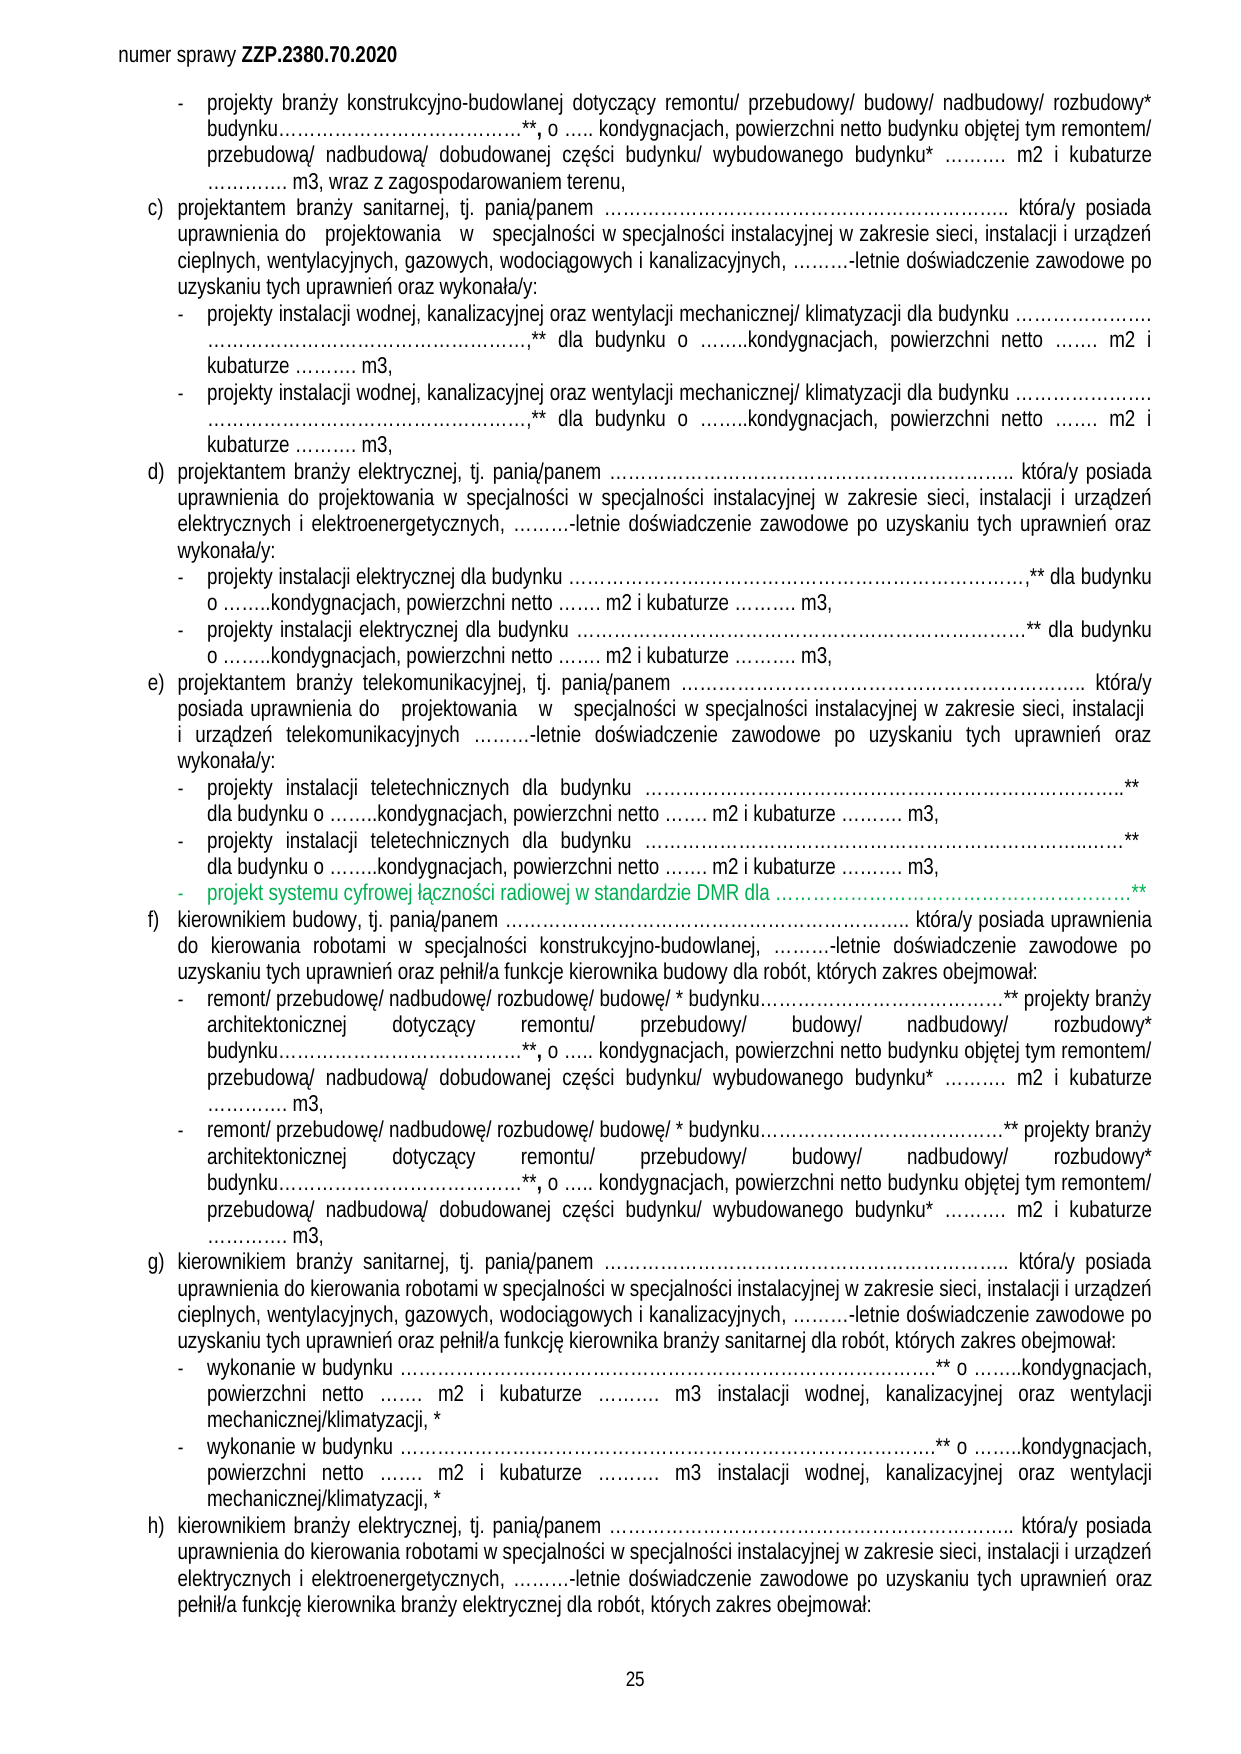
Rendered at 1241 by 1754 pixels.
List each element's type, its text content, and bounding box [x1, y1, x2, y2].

list kierownikiem budowy, tj. panią/panem ……………………………………………………….. która/y posiada uprawnienia do kierowania robotami w specjalności konstrukcyjno-budowlanej, ………-letnie doświadczenie zawodowe po uzyskaniu tych uprawnień oraz pełnił/a funkcje kierownika budowy dla robót, których zakres obejmował: [148, 906, 1152, 985]
list remont/ przebudowę/ nadbudowę/ rozbudowę/ budowę/ * budynku…………………………………** projekty branży architektonicznej dotyczący remontu/ przebudowy/ budowy/ nadbudowy/ rozbudowy* budynku…………………………………**, o ….. kondygnacjach, powierzchni netto budynku objętej tym remontem/ przebudową/ nadbudową/ dobudowanej części budynku/ wybudowanego budynku* ………. m2 i kubaturze …………. m3, [177, 985, 1152, 1116]
list projektantem branży telekomunikacyjnej, tj. panią/panem ……………………………………………………….. która/y posiada uprawnienia do projektowania w specjalności w specjalności instalacyjnej w zakresie sieci, instalacji i urządzeń telekomunikacyjnych ………-letnie doświadczenie zawodowe po uzyskaniu tych uprawnień oraz wykonała/y: [148, 668, 1152, 774]
list projektantem branży elektrycznej, tj. panią/panem ……………………………………………………….. która/y posiada uprawnienia do projektowania w specjalności w specjalności instalacyjnej w zakresie sieci, instalacji i urządzeń elektrycznych i elektroenergetycznych, ………-letnie doświadczenie zawodowe po uzyskaniu tych uprawnień oraz wykonała/y: [148, 458, 1152, 563]
list projekty instalacji elektrycznej dla budynku ………………………………………………………………** dla budynku o ……..kondygnacjach, powierzchni netto ……. m2 i kubaturze ………. m3, [177, 616, 1152, 668]
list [177, 89, 1152, 194]
list projekt systemu cyfrowej łączności radiowej w standardzie DMR dla …………………………………………………** [177, 879, 1152, 906]
list projekty instalacji wodnej, kanalizacyjnej oraz wentylacji mechanicznej/ klimatyzacji dla budynku ………………….……………………………………………,** dla budynku o ……..kondygnacjach, powierzchni netto ……. m2 i kubaturze ………. m3, [177, 378, 1152, 458]
list projekty instalacji elektrycznej dla budynku ………………….……………………………………………,** dla budynku o ……..kondygnacjach, powierzchni netto ……. m2 i kubaturze ………. m3, [177, 563, 1152, 616]
list projekty instalacji teletechnicznych dla budynku ……………………………………………………………..……** dla budynku o ……..kondygnacjach, powierzchni netto ……. m2 i kubaturze ………. m3, [177, 827, 1152, 879]
list projektantem branży sanitarnej, tj. panią/panem ……………………………………………………….. która/y posiada uprawnienia do projektowania w specjalności w specjalności instalacyjnej w zakresie sieci, instalacji i urządzeń cieplnych, wentylacyjnych, gazowych, wodociągowych i kanalizacyjnych, ………-letnie doświadczenie zawodowe po uzyskaniu tych uprawnień oraz wykonała/y: [148, 194, 1152, 299]
list projekty instalacji teletechnicznych dla budynku …………………………………………………………………..** dla budynku o ……..kondygnacjach, powierzchni netto ……. m2 i kubaturze ………. m3, [177, 774, 1152, 827]
list kierownikiem branży sanitarnej, tj. panią/panem ……………………………………………………….. która/y posiada uprawnienia do kierowania robotami w specjalności w specjalności instalacyjnej w zakresie sieci, instalacji i urządzeń cieplnych, wentylacyjnych, gazowych, wodociągowych i kanalizacyjnych, ………-letnie doświadczenie zawodowe po uzyskaniu tych uprawnień oraz pełnił/a funkcję kierownika branży sanitarnej dla robót, których zakres obejmował: [148, 1248, 1152, 1354]
list projekty instalacji wodnej, kanalizacyjnej oraz wentylacji mechanicznej/ klimatyzacji dla budynku ………………….……………………………………………,** dla budynku o ……..kondygnacjach, powierzchni netto ……. m2 i kubaturze ………. m3, [177, 299, 1152, 378]
list wykonanie w budynku ………………….……………………………………………………….** o ……..kondygnacjach, powierzchni netto ……. m2 i kubaturze ………. m3 instalacji wodnej, kanalizacyjnej oraz wentylacji mechanicznej/klimatyzacji, * [177, 1433, 1152, 1512]
list remont/ przebudowę/ nadbudowę/ rozbudowę/ budowę/ * budynku…………………………………** projekty branży architektonicznej dotyczący remontu/ przebudowy/ budowy/ nadbudowy/ rozbudowy* budynku…………………………………**, o ….. kondygnacjach, powierzchni netto budynku objętej tym remontem/ przebudową/ nadbudową/ dobudowanej części budynku/ wybudowanego budynku* ………. m2 i kubaturze …………. m3, [177, 1116, 1152, 1248]
list kierownikiem branży elektrycznej, tj. panią/panem ……………………………………………………….. która/y posiada uprawnienia do kierowania robotami w specjalności w specjalności instalacyjnej w zakresie sieci, instalacji i urządzeń elektrycznych i elektroenergetycznych, ………-letnie doświadczenie zawodowe po uzyskaniu tych uprawnień oraz pełnił/a funkcję kierownika branży elektrycznej dla robót, których zakres obejmował: [148, 1512, 1152, 1617]
list wykonanie w budynku ………………….……………………………………………………….** o ……..kondygnacjach, powierzchni netto ……. m2 i kubaturze ………. m3 instalacji wodnej, kanalizacyjnej oraz wentylacji mechanicznej/klimatyzacji, * [177, 1354, 1152, 1433]
